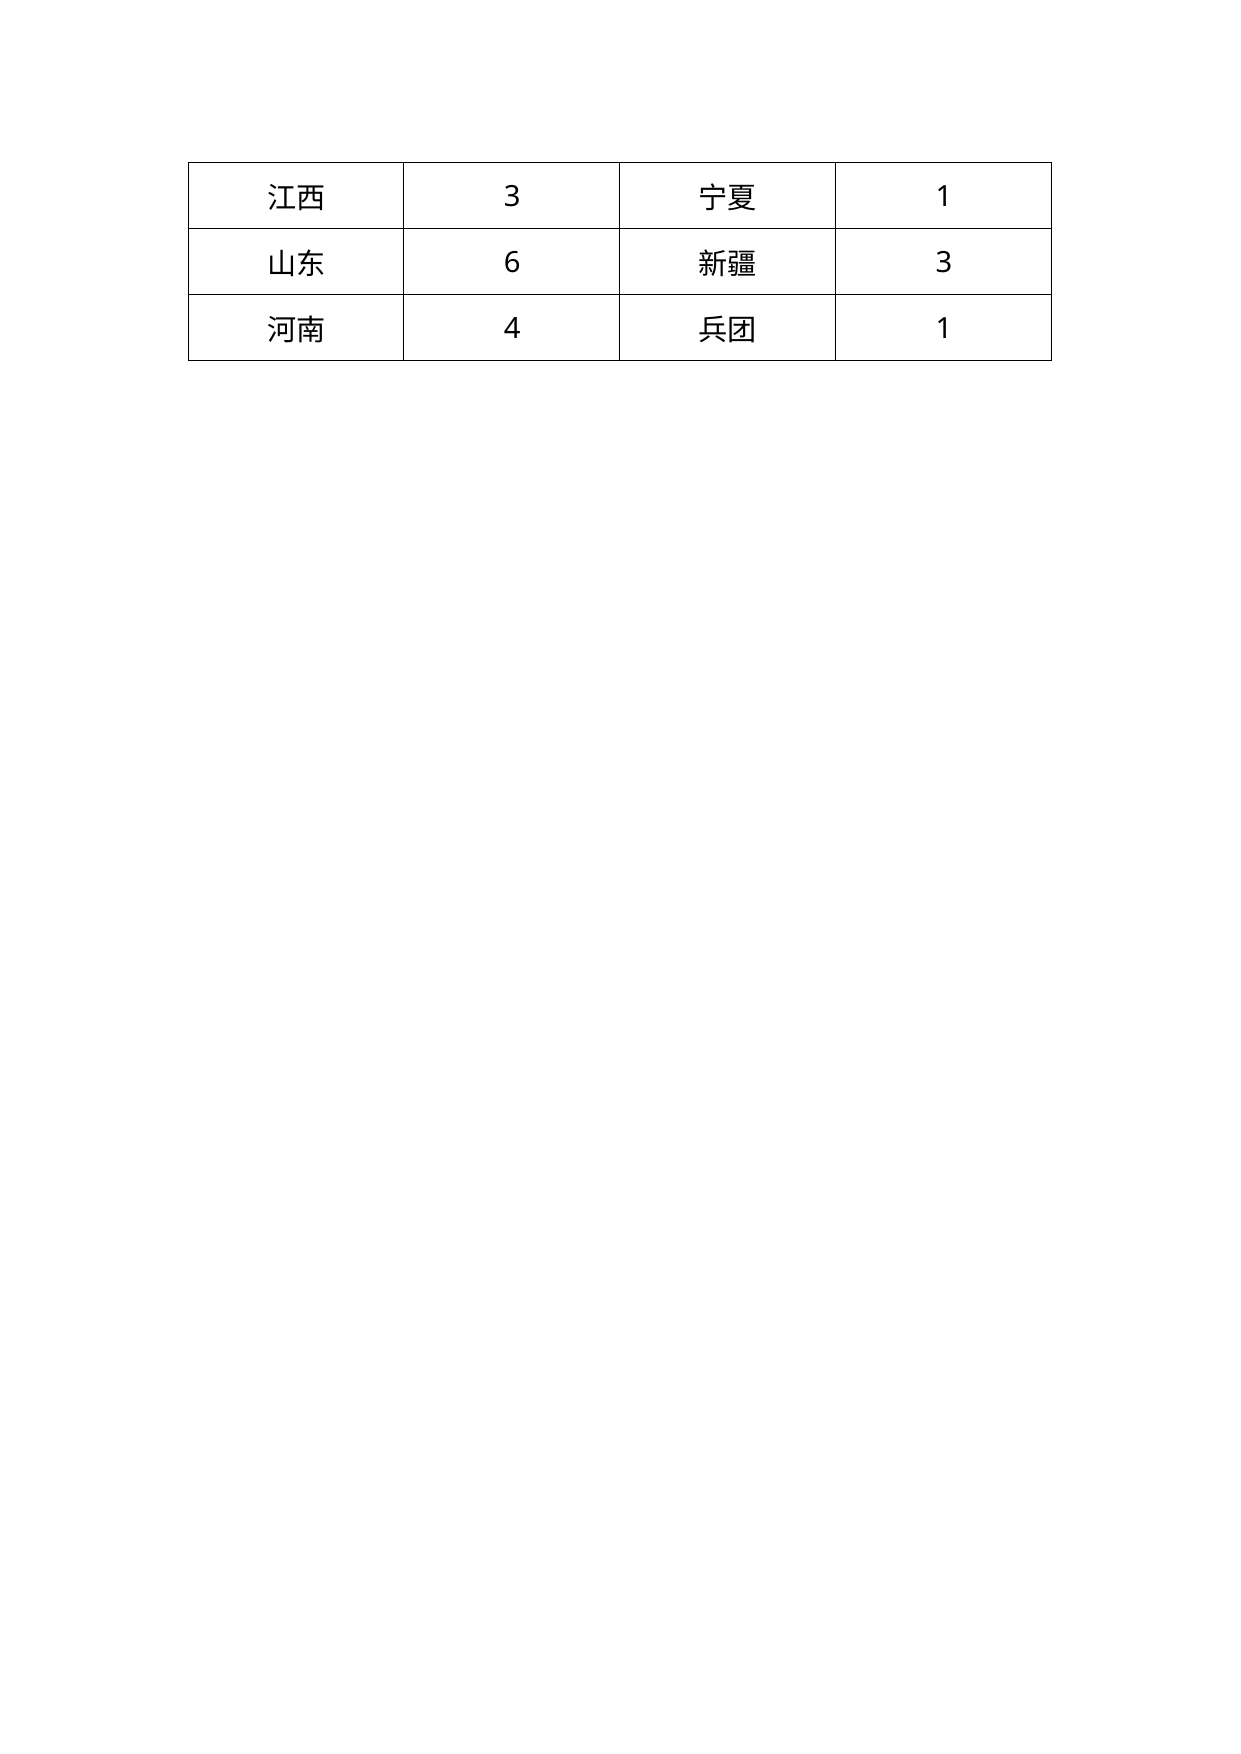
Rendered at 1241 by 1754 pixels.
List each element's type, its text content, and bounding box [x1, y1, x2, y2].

table_cell 河南 [189, 295, 403, 360]
table_cell 宁夏 [620, 163, 835, 228]
table_cell 新疆 [620, 229, 835, 294]
table_cell 江西 [189, 163, 403, 228]
table_cell 兵团 [620, 295, 835, 360]
table_cell 3 [404, 163, 619, 228]
table_cell 1 [836, 163, 1051, 228]
table_cell 4 [404, 295, 619, 360]
table_cell 3 [836, 229, 1051, 294]
table_cell 山东 [189, 229, 403, 294]
table_cell 1 [836, 295, 1051, 360]
table_cell 6 [404, 229, 619, 294]
